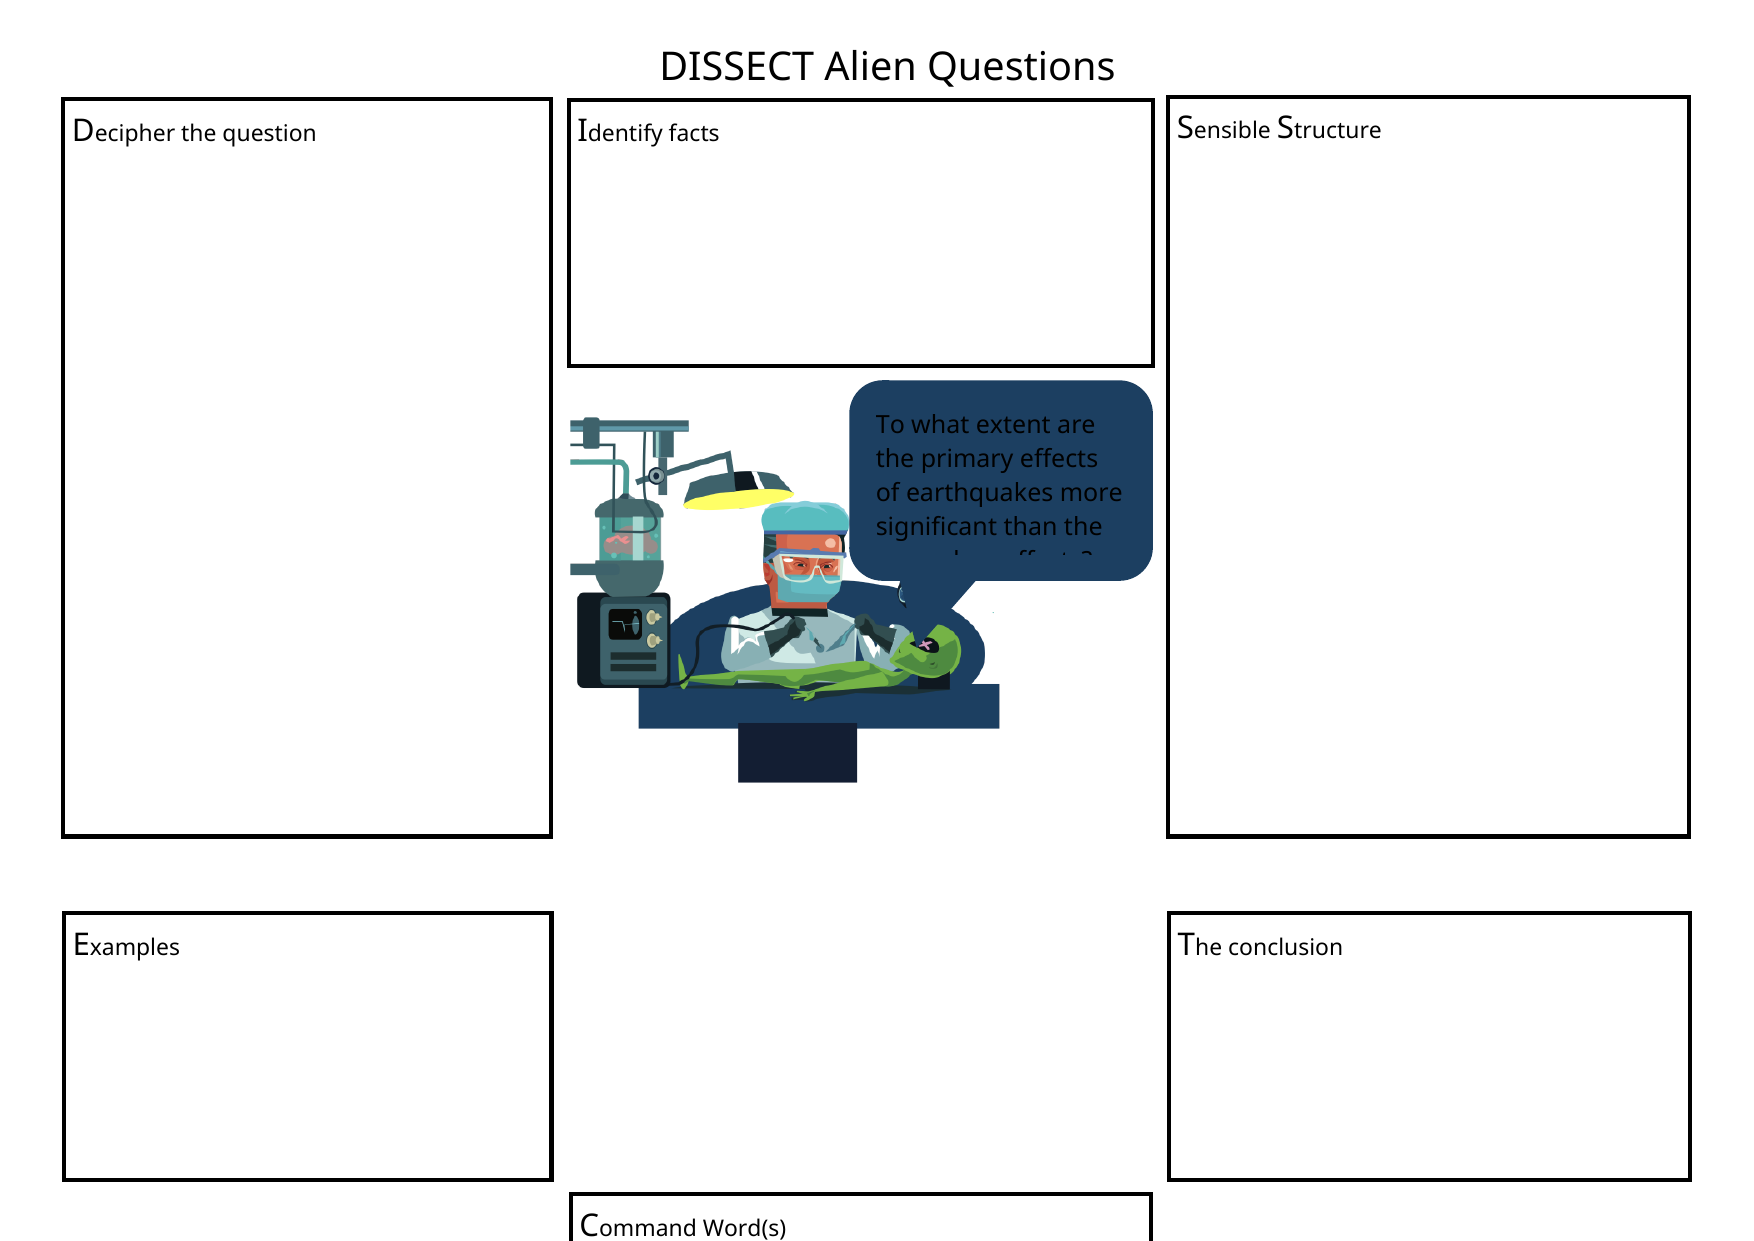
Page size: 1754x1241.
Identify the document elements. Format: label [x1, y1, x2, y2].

picture [570, 382, 1069, 812]
